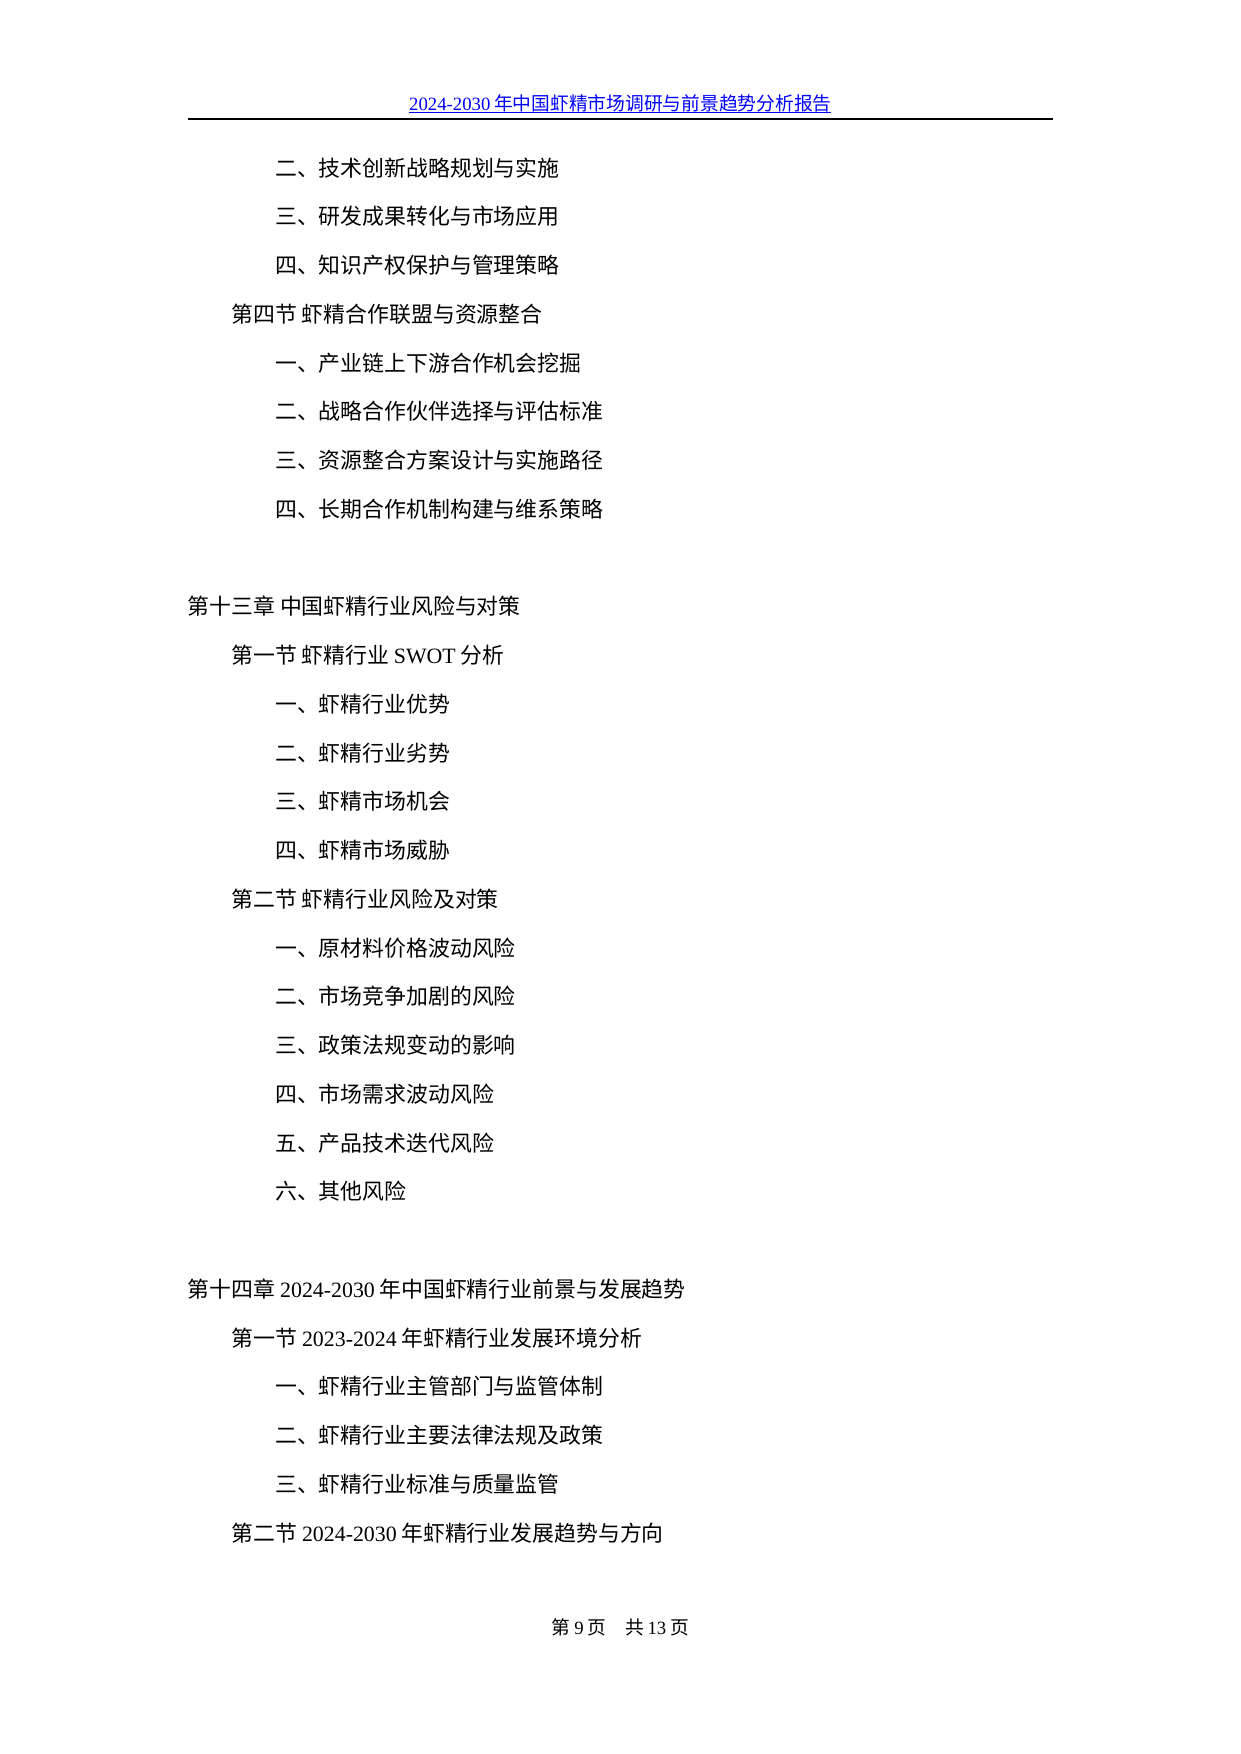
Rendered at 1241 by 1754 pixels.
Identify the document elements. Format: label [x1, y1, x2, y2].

text [187, 150, 1053, 1548]
